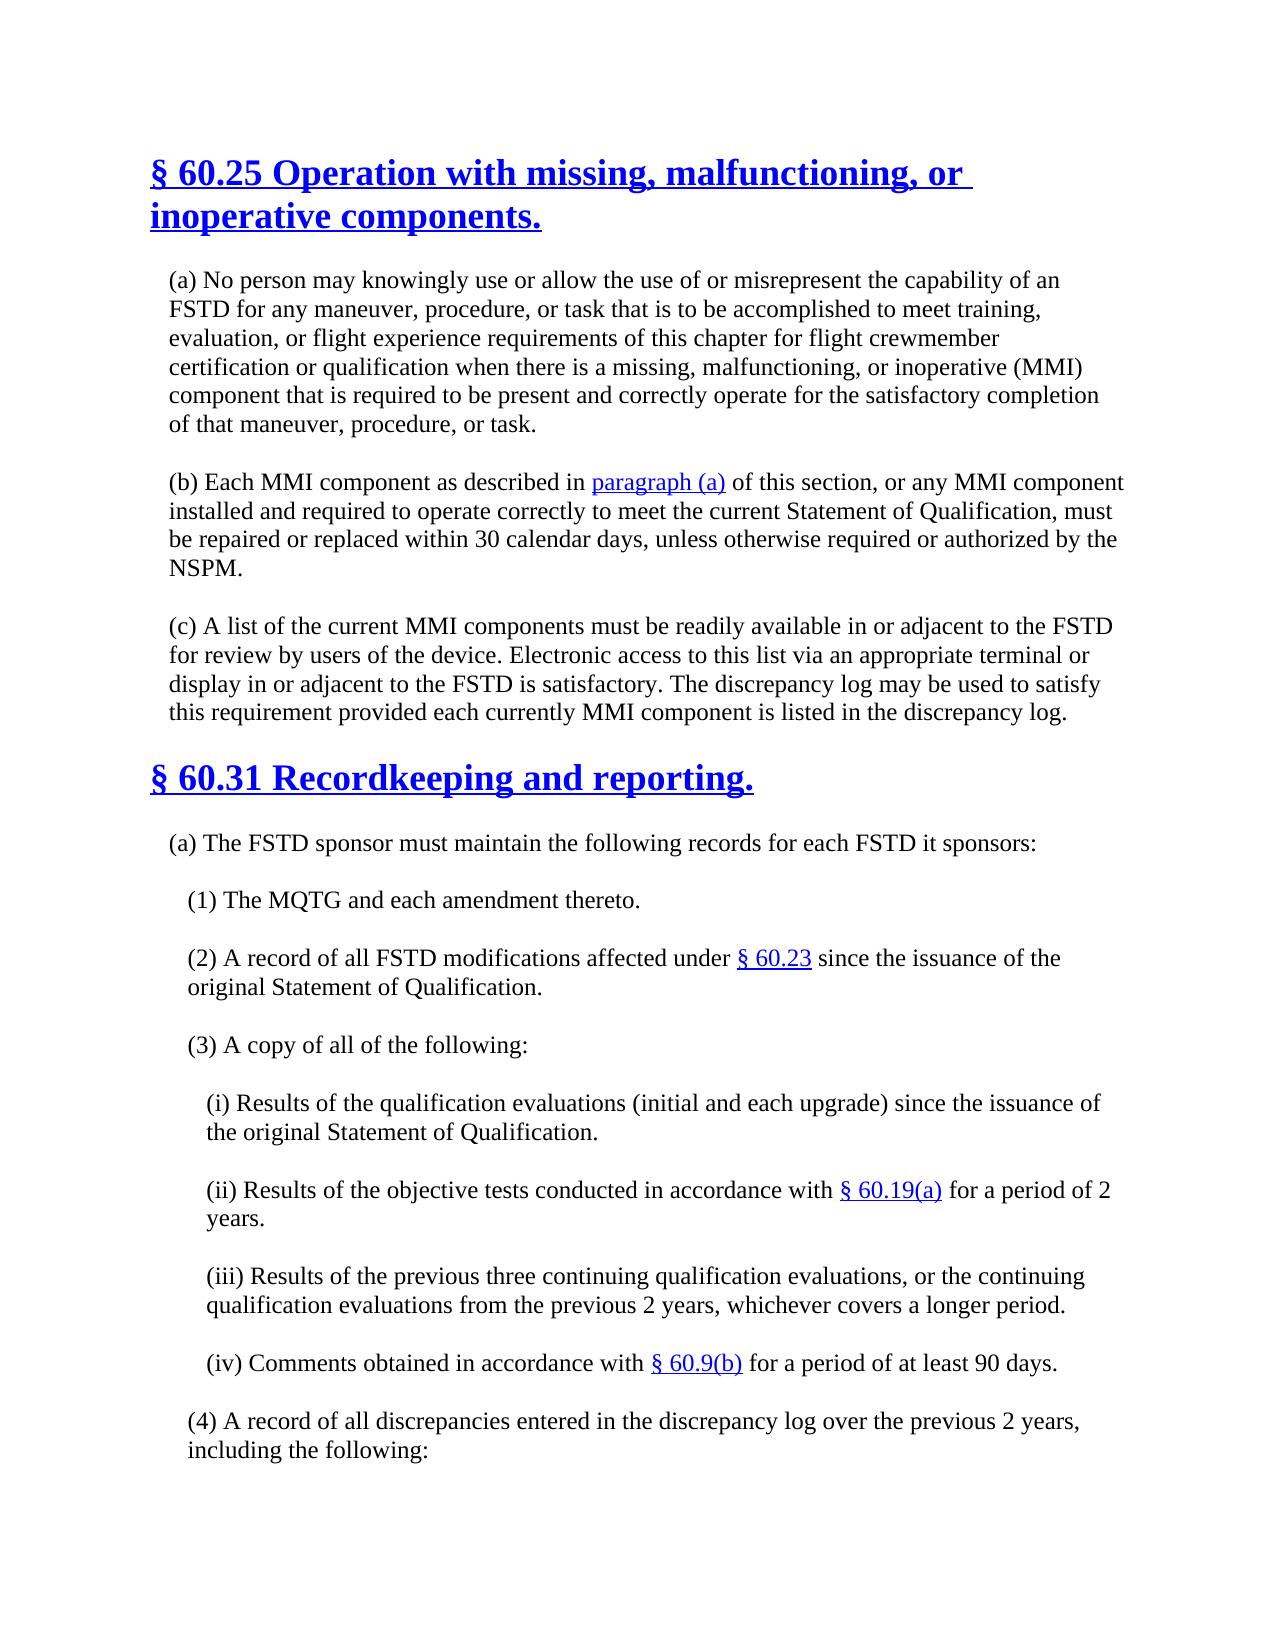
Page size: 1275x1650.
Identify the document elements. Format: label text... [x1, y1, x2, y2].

text (a) No person may knowingly use or allow the use of or misrepresent the capability of an FSTD for any maneuver, procedure, or task that is to be accomplished to meet training, evaluation, or flight experience requirements of this chapter for flight crewmember certification or qualification when there is a missing, malfunctioning, or inoperative (MMI) component that is required to be present and correctly operate for the satisfactory completion of that maneuver, procedure, or task. [169, 265, 1125, 438]
text (3) A copy of all of the following: [187, 1030, 1125, 1059]
text (iv) Comments obtained in accordance with § 60.9(b) for a period of at least 90 days. [206, 1348, 1125, 1377]
text (ii) Results of the objective tests conducted in accordance with § 60.19(a) for a period of 2 years. [206, 1175, 1125, 1232]
text (a) The FSTD sponsor must maintain the following records for each FSTD it sponsors: [169, 828, 1125, 856]
text (c) A list of the current MMI components must be readily available in or adjacent to the FSTD for review by users of the device. Electronic access to this list via an appropriate terminal or display in or adjacent to the FSTD is satisfactory. The discrepancy log may be used to satisfy this requirement provided each currently MMI component is listed in the discrepancy log. [169, 611, 1125, 726]
text (i) Results of the qualification evaluations (initial and each upgrade) since the issuance of the original Statement of Qualification. [206, 1088, 1125, 1146]
text (iii) Results of the previous three continuing qualification evaluations, or the continuing qualification evaluations from the previous 2 years, whichever covers a longer period. [206, 1261, 1125, 1319]
text (2) A record of all FSTD modifications affected under § 60.23 since the issuance of the original Statement of Qualification. [187, 943, 1125, 1001]
text § 60.31 Recordkeeping and reporting. [150, 755, 1125, 798]
text (1) The MQTG and each amendment thereto. [187, 886, 1125, 914]
text (4) A record of all discrepancies entered in the discrepancy log over the previous 2 years, including the following: [187, 1406, 1125, 1463]
text (b) Each MMI component as described in paragraph (a) of this section, or any MMI component installed and required to operate correctly to meet the current Statement of Qualification, must be repaired or replaced within 30 calendar days, unless otherwise required or authorized by the NSPM. [169, 467, 1125, 582]
text § 60.25 Operation with missing, malfunctioning, or inoperative components. [150, 150, 1125, 236]
